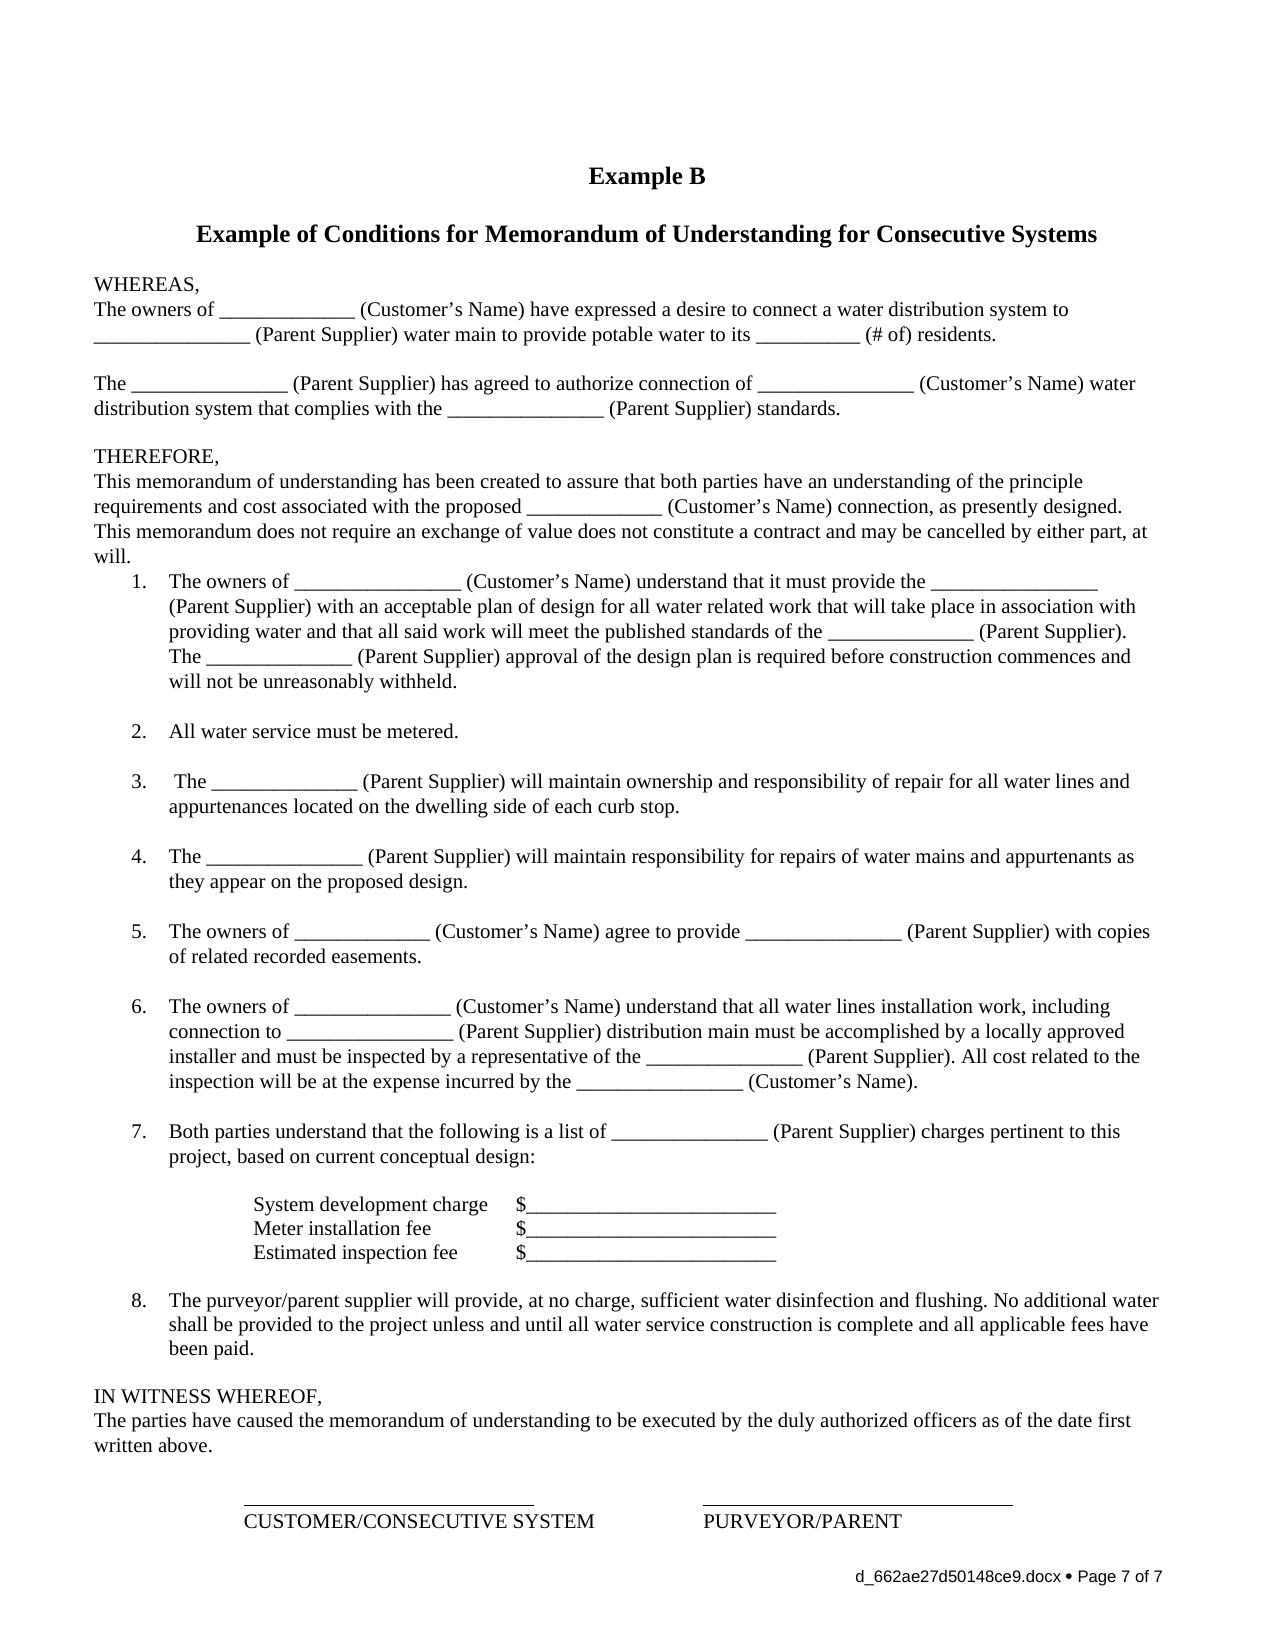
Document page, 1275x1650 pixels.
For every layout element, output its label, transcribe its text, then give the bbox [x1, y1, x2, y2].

text WHEREAS, [94, 272, 1162, 296]
text Meter installation fee $________________________ [253, 1216, 1162, 1240]
text CUSTOMER/CONSECUTIVE SYSTEM PURVEYOR/PARENT [94, 1509, 1162, 1533]
list Both parties understand that the following is a list of _______________ (Parent Supplier) charges pertinent to this project, based on current conceptual design: [131, 1118, 1162, 1168]
list The owners of _____________ (Customer’s Name) agree to provide _______________ (Parent Supplier) with copies of related recorded easements. [131, 918, 1162, 968]
text The _______________ (Parent Supplier) has agreed to authorize connection of _______________ (Customer’s Name) water distribution system that complies with the _______________ (Parent Supplier) standards. [94, 370, 1162, 420]
text This memorandum of understanding has been created to assure that both parties have an understanding of the principle requirements and cost associated with the proposed _____________ (Customer’s Name) connection, as presently designed. This memorandum does not require an exchange of value does not constitute a contract and may be cancelled by either part, at will. [94, 468, 1162, 568]
list The _______________ (Parent Supplier) will maintain responsibility for repairs of water mains and appurtenants as they appear on the proposed design. [131, 843, 1162, 893]
text Example of Conditions for Memorandum of Understanding for Consecutive Systems [131, 219, 1162, 247]
text The parties have caused the memorandum of understanding to be executed by the duly authorized officers as of the date first written above. [94, 1408, 1162, 1457]
list The purveyor/parent supplier will provide, at no charge, sufficient water disinfection and flushing. No additional water shall be provided to the project unless and until all water service construction is complete and all applicable fees have been paid. [131, 1288, 1162, 1360]
text Estimated inspection fee $________________________ [253, 1240, 1162, 1264]
text THEREFORE, [94, 444, 1162, 468]
list The owners of _______________ (Customer’s Name) understand that all water lines installation work, including connection to ________________ (Parent Supplier) distribution main must be accomplished by a locally approved installer and must be inspected by a representative of the _______________ (Parent Supplier). All cost related to the inspection will be at the expense incurred by the ________________ (Customer’s Name). [131, 993, 1162, 1093]
text IN WITNESS WHEREOF, [94, 1384, 1162, 1408]
list The owners of ________________ (Customer’s Name) understand that it must provide the ________________ (Parent Supplier) with an acceptable plan of design for all water related work that will take place in association with providing water and that all said work will meet the published standards of the ______________ (Parent Supplier). The ______________ (Parent Supplier) approval of the design plan is required before construction commences and will not be unreasonably withheld. [131, 568, 1162, 693]
list The ______________ (Parent Supplier) will maintain ownership and responsibility of repair for all water lines and appurtenances located on the dwelling side of each curb stop. [131, 768, 1162, 818]
text System development charge $________________________ [253, 1192, 1162, 1216]
text The owners of _____________ (Customer’s Name) have expressed a desire to connect a water distribution system to _______________ (Parent Supplier) water main to provide potable water to its __________ (# of) residents. [94, 296, 1162, 346]
text Example B [131, 161, 1162, 190]
list All water service must be metered. [131, 718, 1162, 743]
